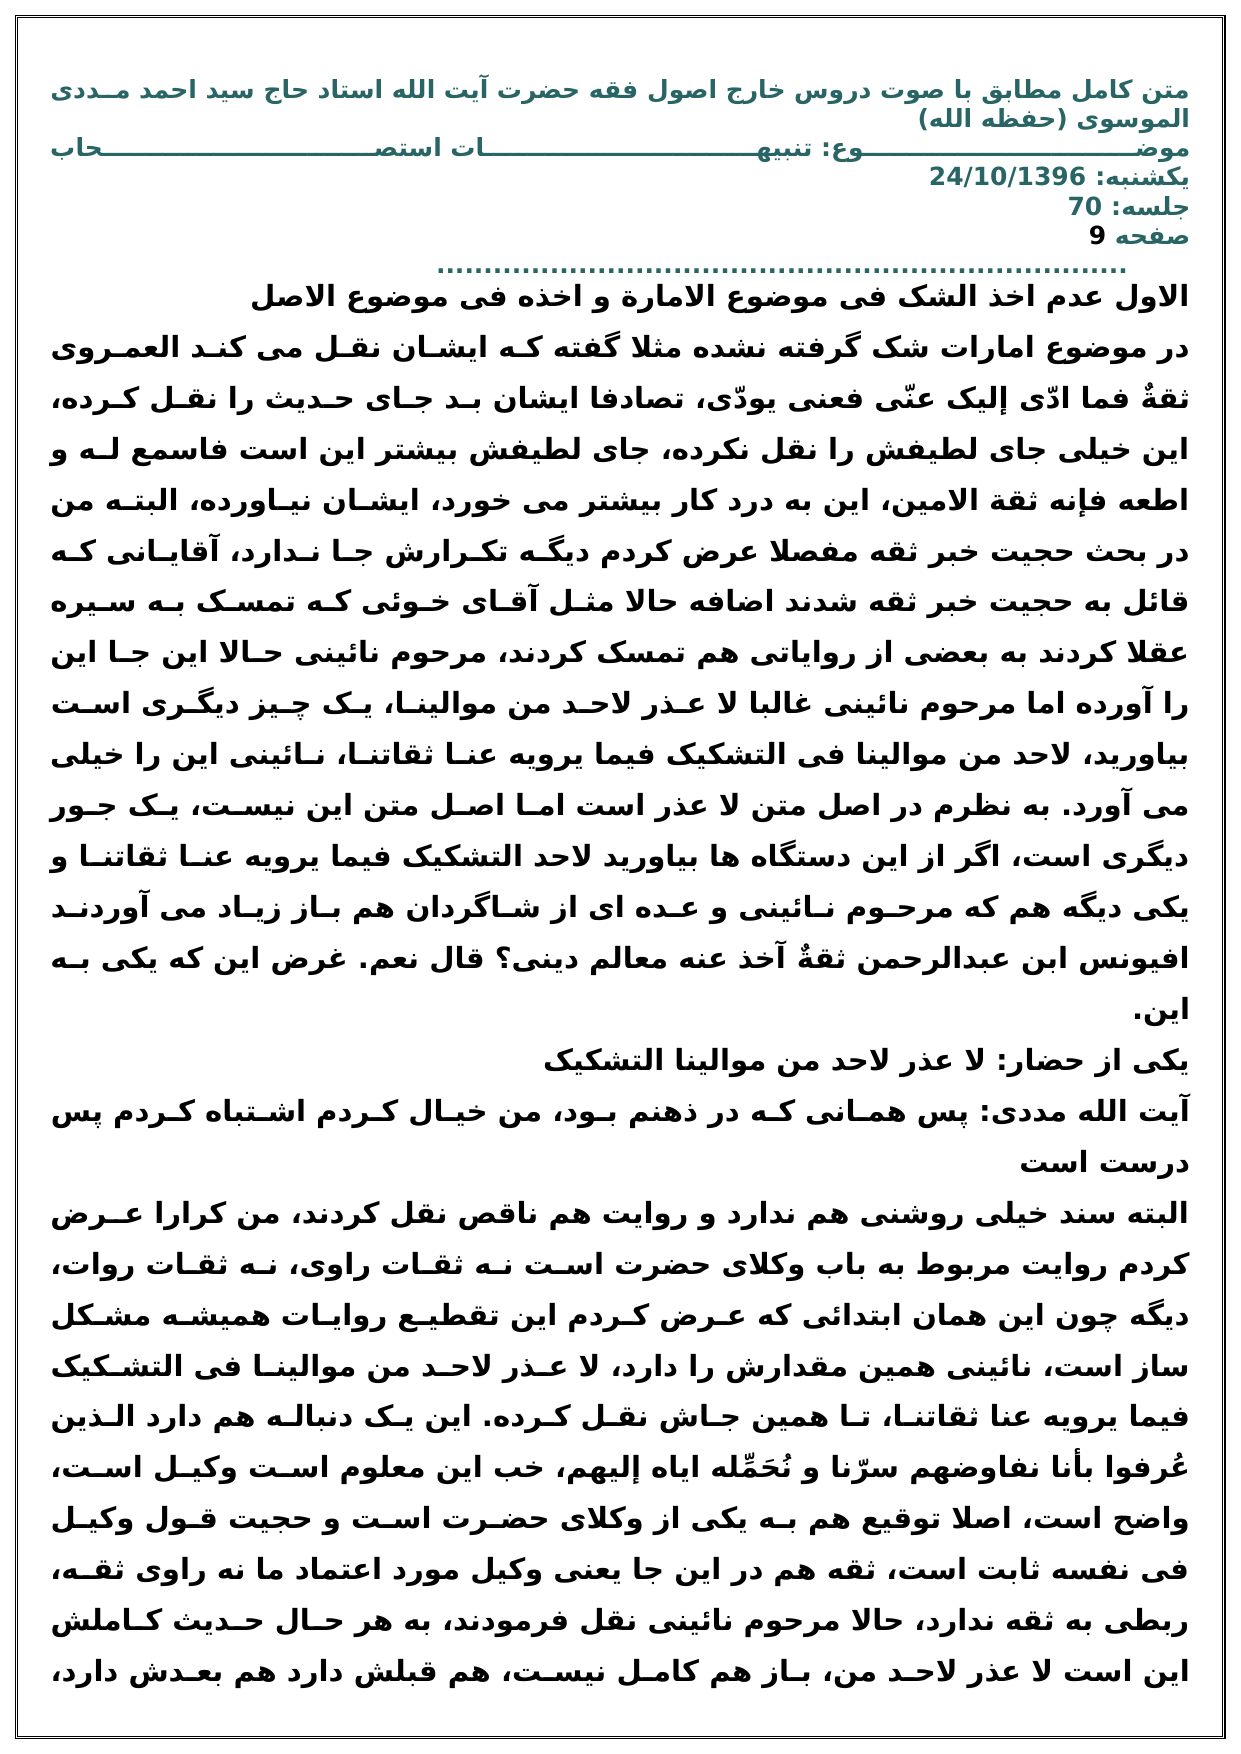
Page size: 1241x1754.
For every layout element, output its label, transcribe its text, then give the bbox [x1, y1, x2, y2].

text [50, 1196, 1190, 1688]
text در موضوع امارات شک گرفته نشده مثلا گفته که ایشان نقل می کند العمروی ثقةٌ فما ادّی إلیک عنّی فعنی یودّی، تصادفا ایشان بد جای حدیث را نقل کرده، این خیلی جای لطیفش را نقل نکرده، جای لطیفش بیشتر این است فاسمع له و اطعه فإنه ثقة الامین، این به درد کار بیشتر می خورد، ایشان نیاورده، البته من در بحث حجیت خبر ثقه مفصلا عرض کردم دیگه تکرارش جا ندارد، آقایانی که قائل به حجیت خبر ثقه شدند اضافه حالا مثل آقای خوئی که تمسک به سیره عقلا کردند به بعضی از روایاتی هم تمسک کردند، مرحوم نائینی حالا این جا این را آورده اما مرحوم نائینی غالبا لا عذر لاحد من موالینا، یک چیز دیگری است بیاورید، لاحد من موالینا فی التشکیک فیما یرویه عنا ثقاتنا، نائینی این را خیلی می آورد. به نظرم در اصل متن لا عذر است اما اصل متن این نیست، یک جور دیگری است، اگر از این دستگاه ها بیاورید لاحد التشکیک فیما یرویه عنا ثقاتنا و یکی دیگه هم که مرحوم نائینی و عده ای از شاگردان هم باز زیاد می آوردند افیونس ابن عبدالرحمن ثقةٌ آخذ عنه معالم دینی؟ قال نعم. غرض این که یکی به این. [50, 330, 1190, 1026]
text آیت الله مددی: پس همانی که در ذهنم بود، من خیال کردم اشتباه کردم پس درست است [50, 1094, 1190, 1179]
text الاول عدم اخذ الشک فی موضوع الامارة و اخذه فی موضوع الاصل [50, 279, 1190, 313]
text یکی از حضار: لا عذر لاحد من موالینا التشکیک [50, 1043, 1190, 1077]
